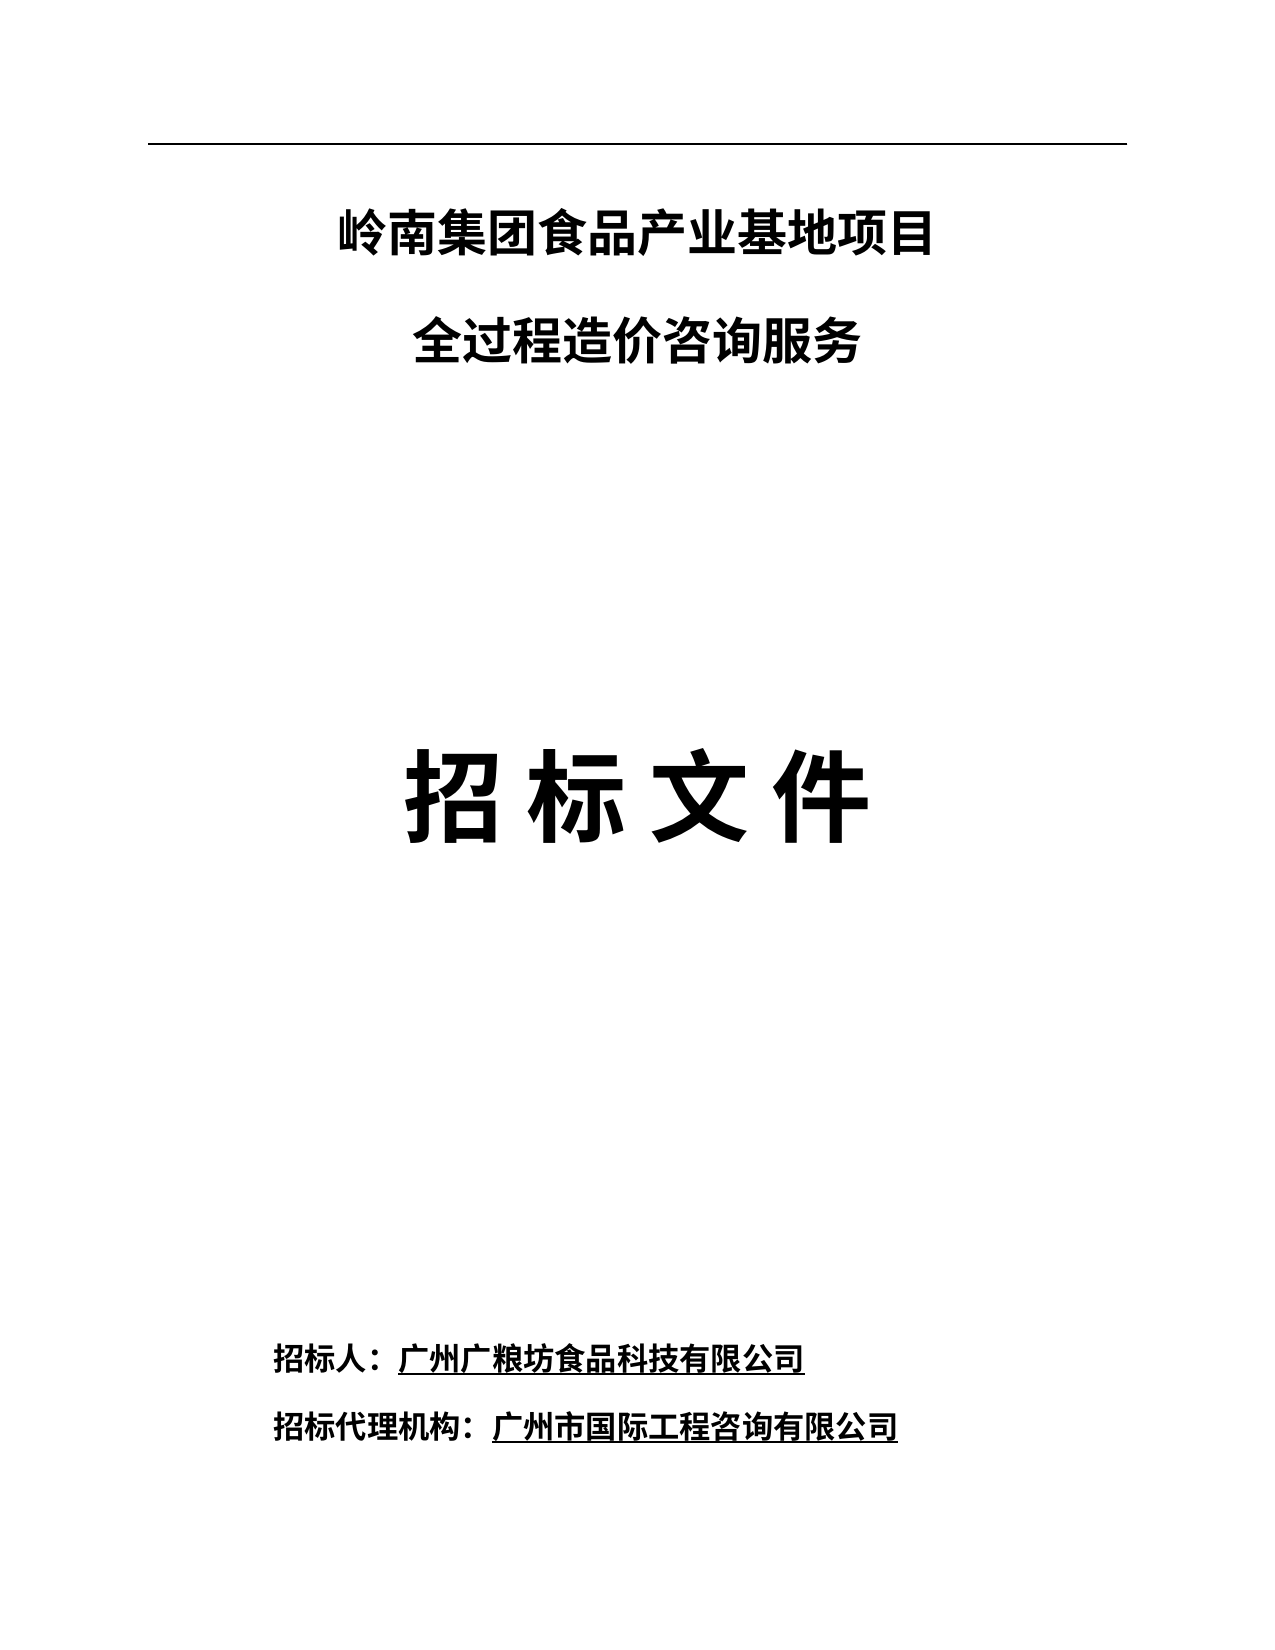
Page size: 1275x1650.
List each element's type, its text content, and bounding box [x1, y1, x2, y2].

text 全过程造价咨询服务 [148, 302, 1127, 374]
text 招标代理机构：广州市国际工程咨询有限公司 [148, 1402, 1127, 1447]
text 招标人：广州广粮坊食品科技有限公司 [148, 1334, 1127, 1379]
text 招 标 文 件 [148, 718, 1127, 863]
text 岭南集团食品产业基地项目 [148, 193, 1127, 265]
